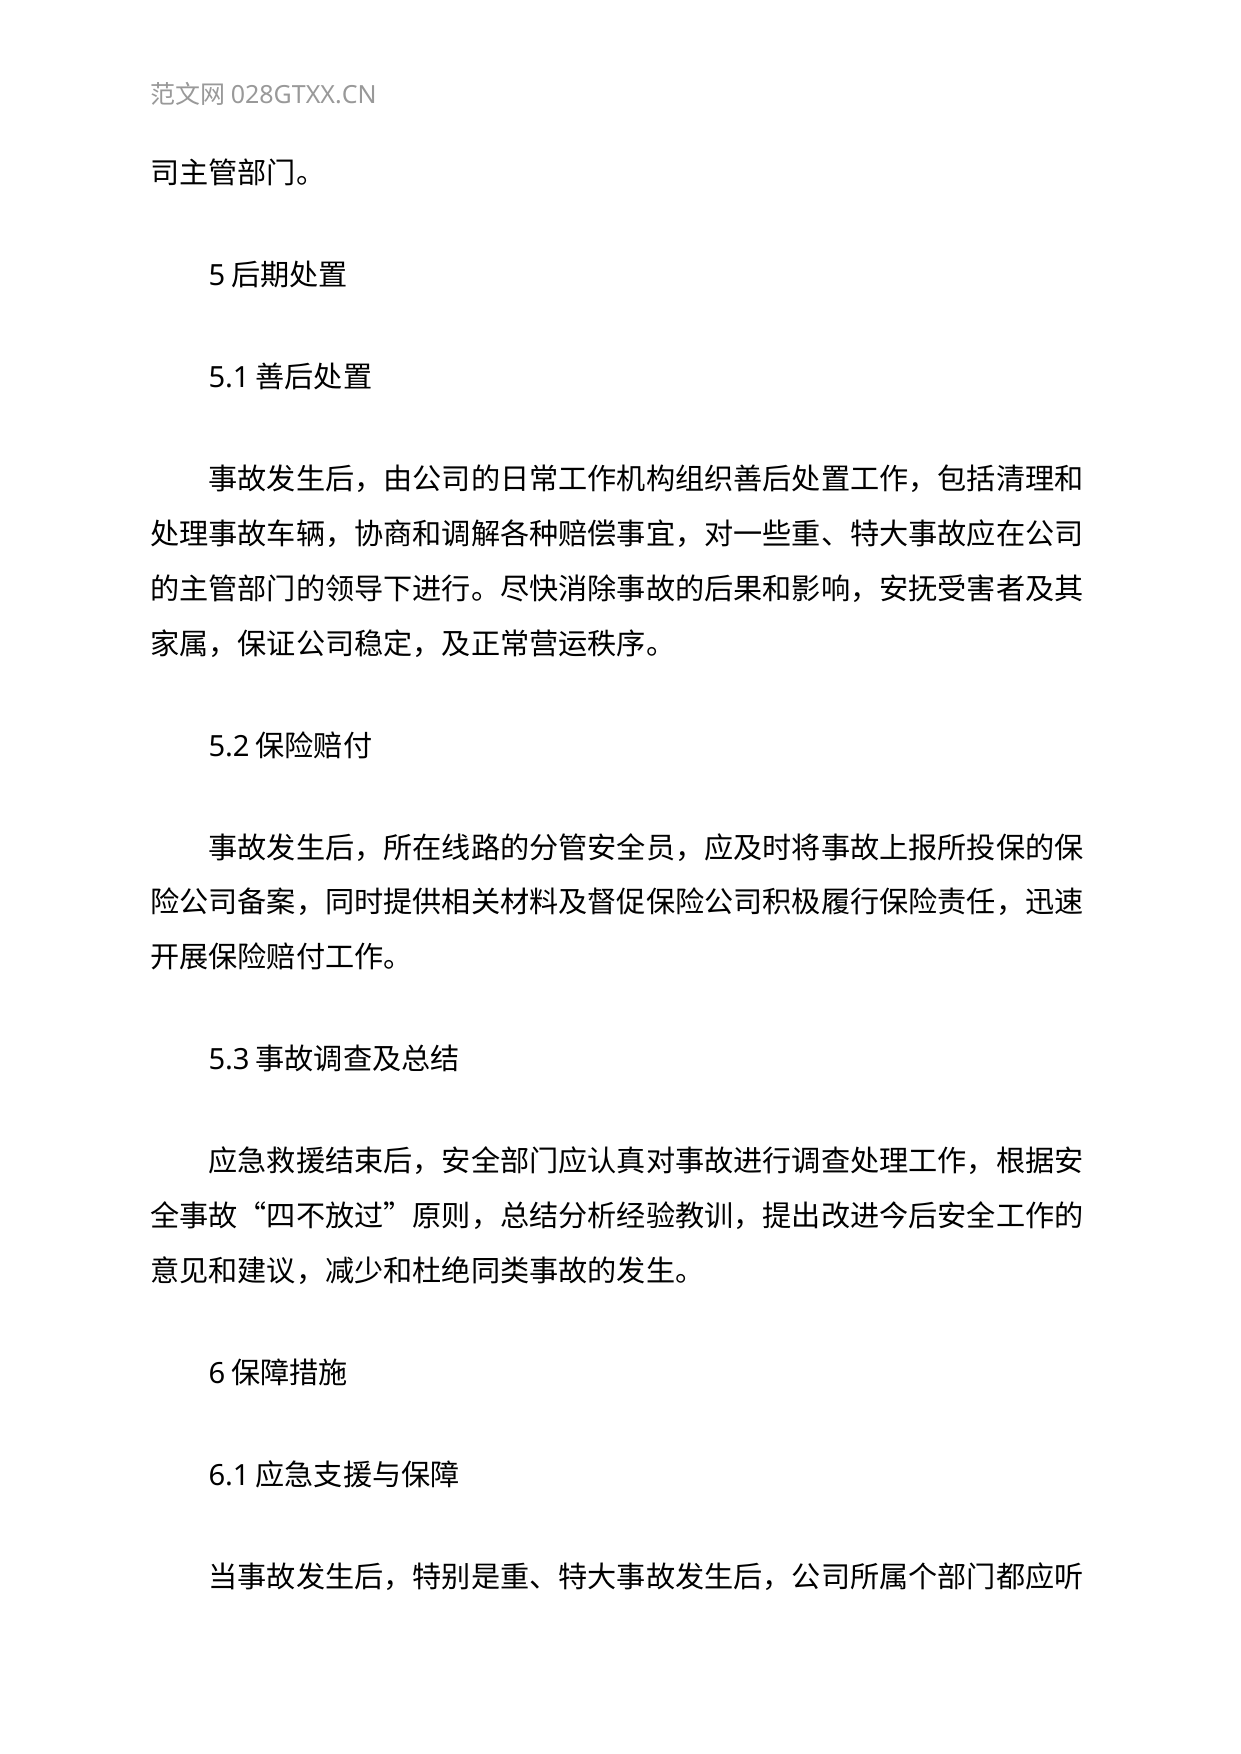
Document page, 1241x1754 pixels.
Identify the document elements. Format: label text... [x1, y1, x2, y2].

text 6.1应急支援与保障 [150, 1451, 1090, 1494]
text 应急救援结束后，安全部门应认真对事故进行调查处理工作，根据安全事故“四不放过”原则，总结分析经验教训，提出改进今后安全工作的意见和建议，减少和杜绝同类事故的发生。 [150, 1138, 1090, 1290]
text 5后期处置 [150, 252, 1090, 294]
text 5.3事故调查及总结 [150, 1036, 1090, 1078]
text 事故发生后，由公司的日常工作机构组织善后处置工作，包括清理和处理事故车辆，协商和调解各种赔偿事宜，对一些重、特大事故应在公司的主管部门的领导下进行。尽快消除事故的后果和影响，安抚受害者及其家属，保证公司稳定，及正常营运秩序。 [150, 456, 1090, 663]
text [150, 1553, 1090, 1596]
text 5.1善后处置 [150, 354, 1090, 396]
text 5.2保险赔付 [150, 722, 1090, 764]
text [150, 150, 1090, 192]
text 事故发生后，所在线路的分管安全员，应及时将事故上报所投保的保险公司备案，同时提供相关材料及督促保险公司积极履行保险责任，迅速开展保险赔付工作。 [150, 824, 1090, 976]
text 6保障措施 [150, 1349, 1090, 1392]
